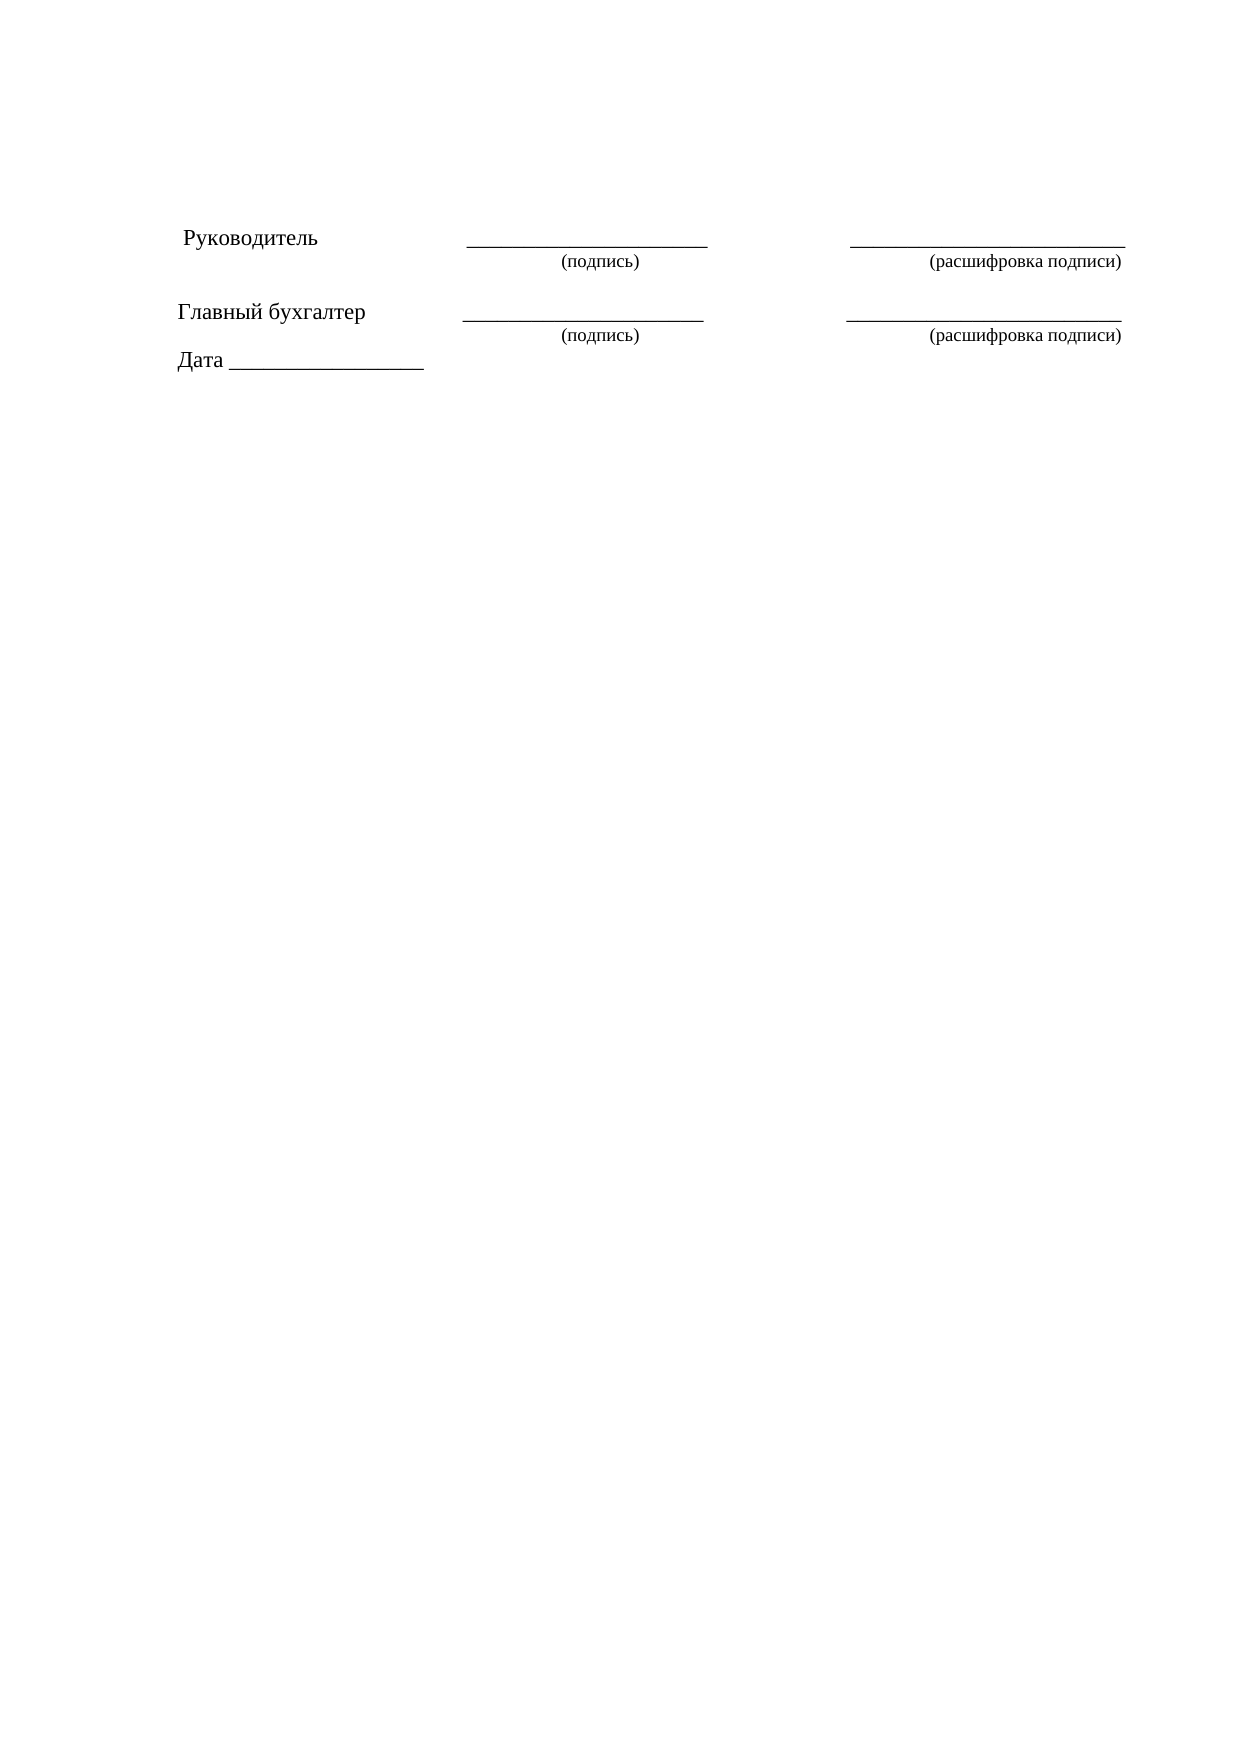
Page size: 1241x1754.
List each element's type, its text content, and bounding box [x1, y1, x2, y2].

text Дата _________________ [177, 346, 1152, 372]
text Главный бухгалтер _____________________ ________________________ [177, 298, 1152, 324]
text (подпись) (расшифровка подписи) [177, 324, 1152, 346]
text Руководитель _____________________ ________________________ [177, 223, 1152, 250]
text (подпись) (расшифровка подписи) [177, 250, 1152, 271]
